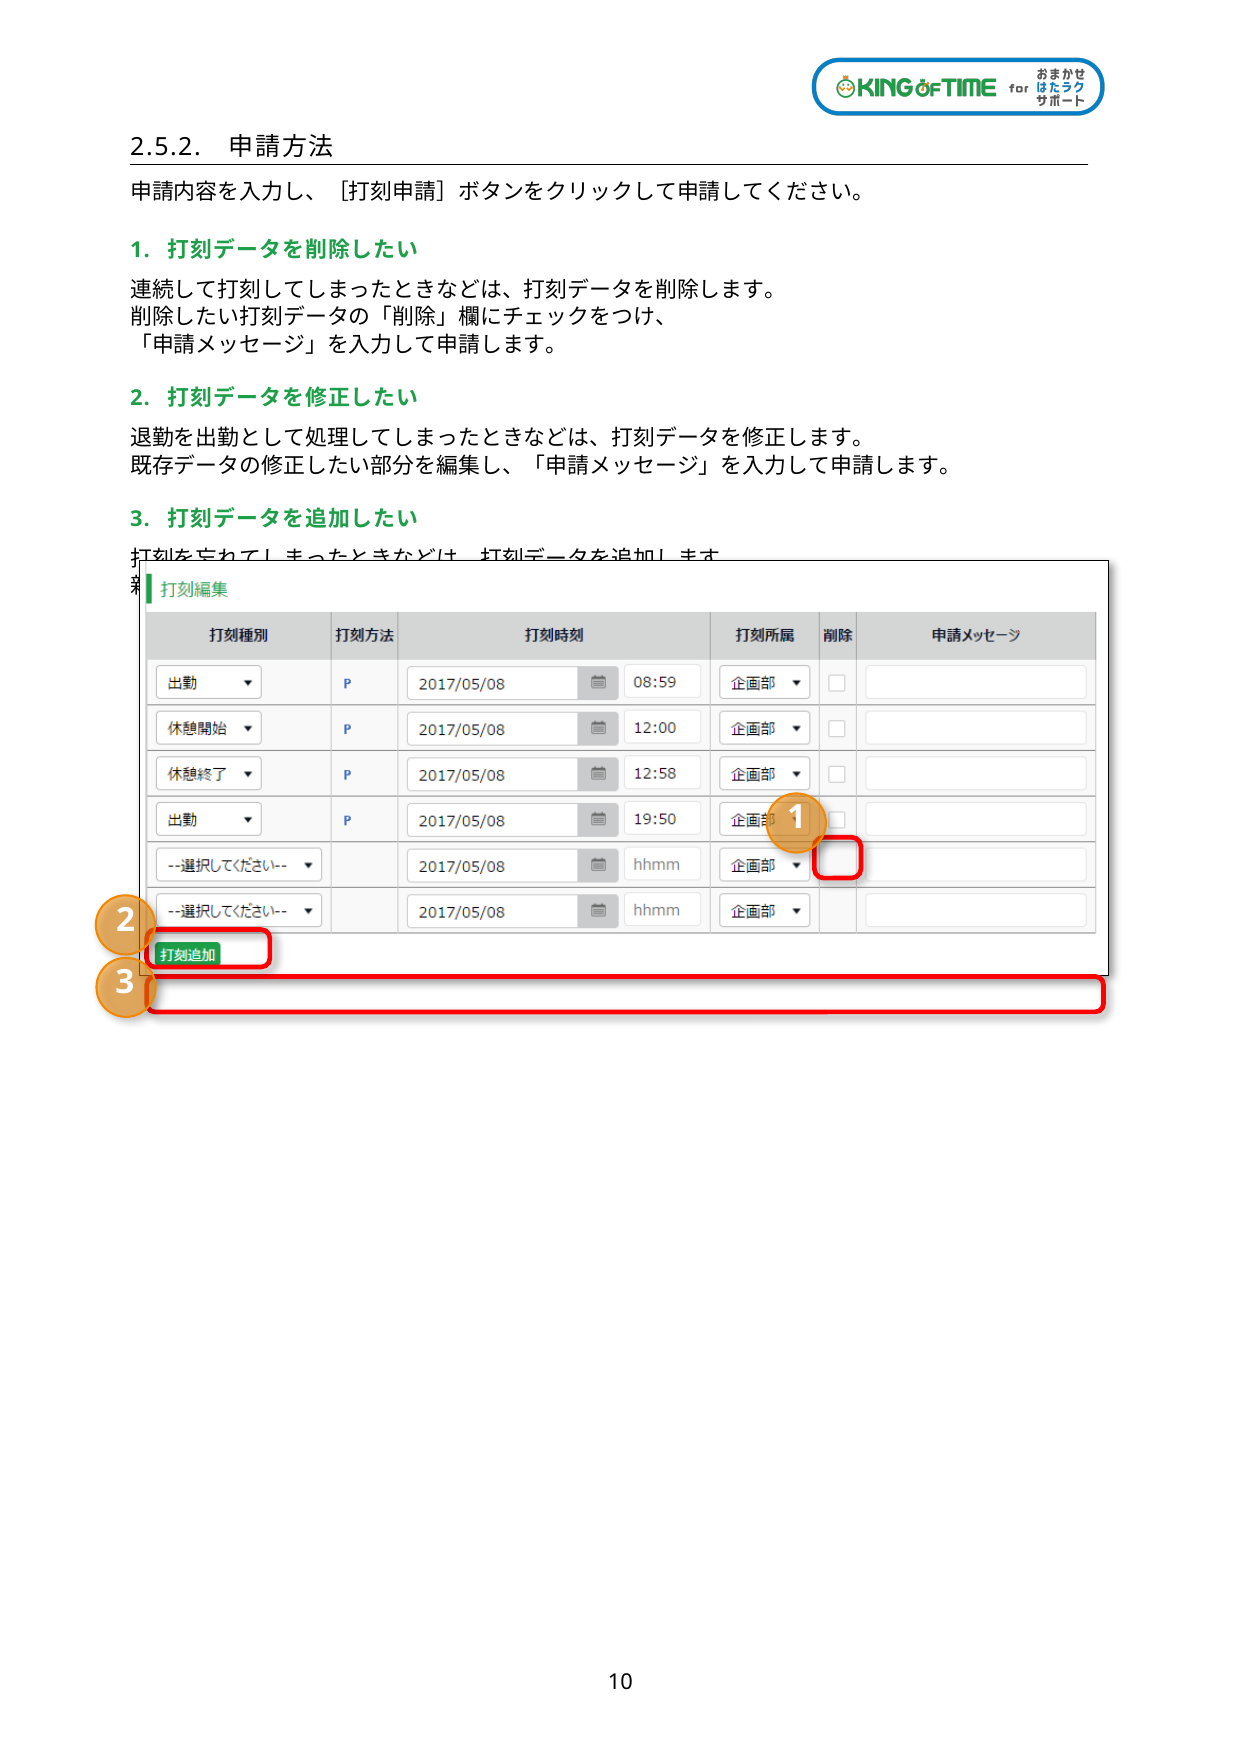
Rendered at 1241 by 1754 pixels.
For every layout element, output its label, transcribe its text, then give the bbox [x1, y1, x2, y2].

subtitle 打刻データを追加したい [130, 504, 1110, 532]
text 削除したい打刻データの「削除」欄にチェックをつけ、 [130, 303, 1110, 330]
picture [140, 950, 144, 961]
subtitle 打刻データを修正したい [130, 383, 1110, 411]
picture [149, 932, 267, 964]
text 申請内容を入力し、［打刻申請］ボタンをクリックして申請してください。 [130, 178, 1110, 205]
text 退勤を出勤として処理してしまったときなどは、打刻データを修正します。 [130, 423, 1110, 451]
text 連続して打刻してしまったときなどは、打刻データを削除します。 [130, 275, 1110, 303]
subtitle 打刻データを削除したい [130, 235, 1110, 263]
picture [140, 561, 1108, 975]
text 既存データの修正したい部分を編集し、「申請メッセージ」を入力して申請します。 [130, 451, 1110, 478]
subtitle 2.5.2. 申請方法 [130, 131, 1088, 164]
text 「申請メッセージ」を入力して申請します。 [130, 330, 1110, 358]
picture [811, 57, 1105, 116]
text 打刻を忘れてしまったときなどは、打刻データを追加します。 [130, 544, 1110, 572]
